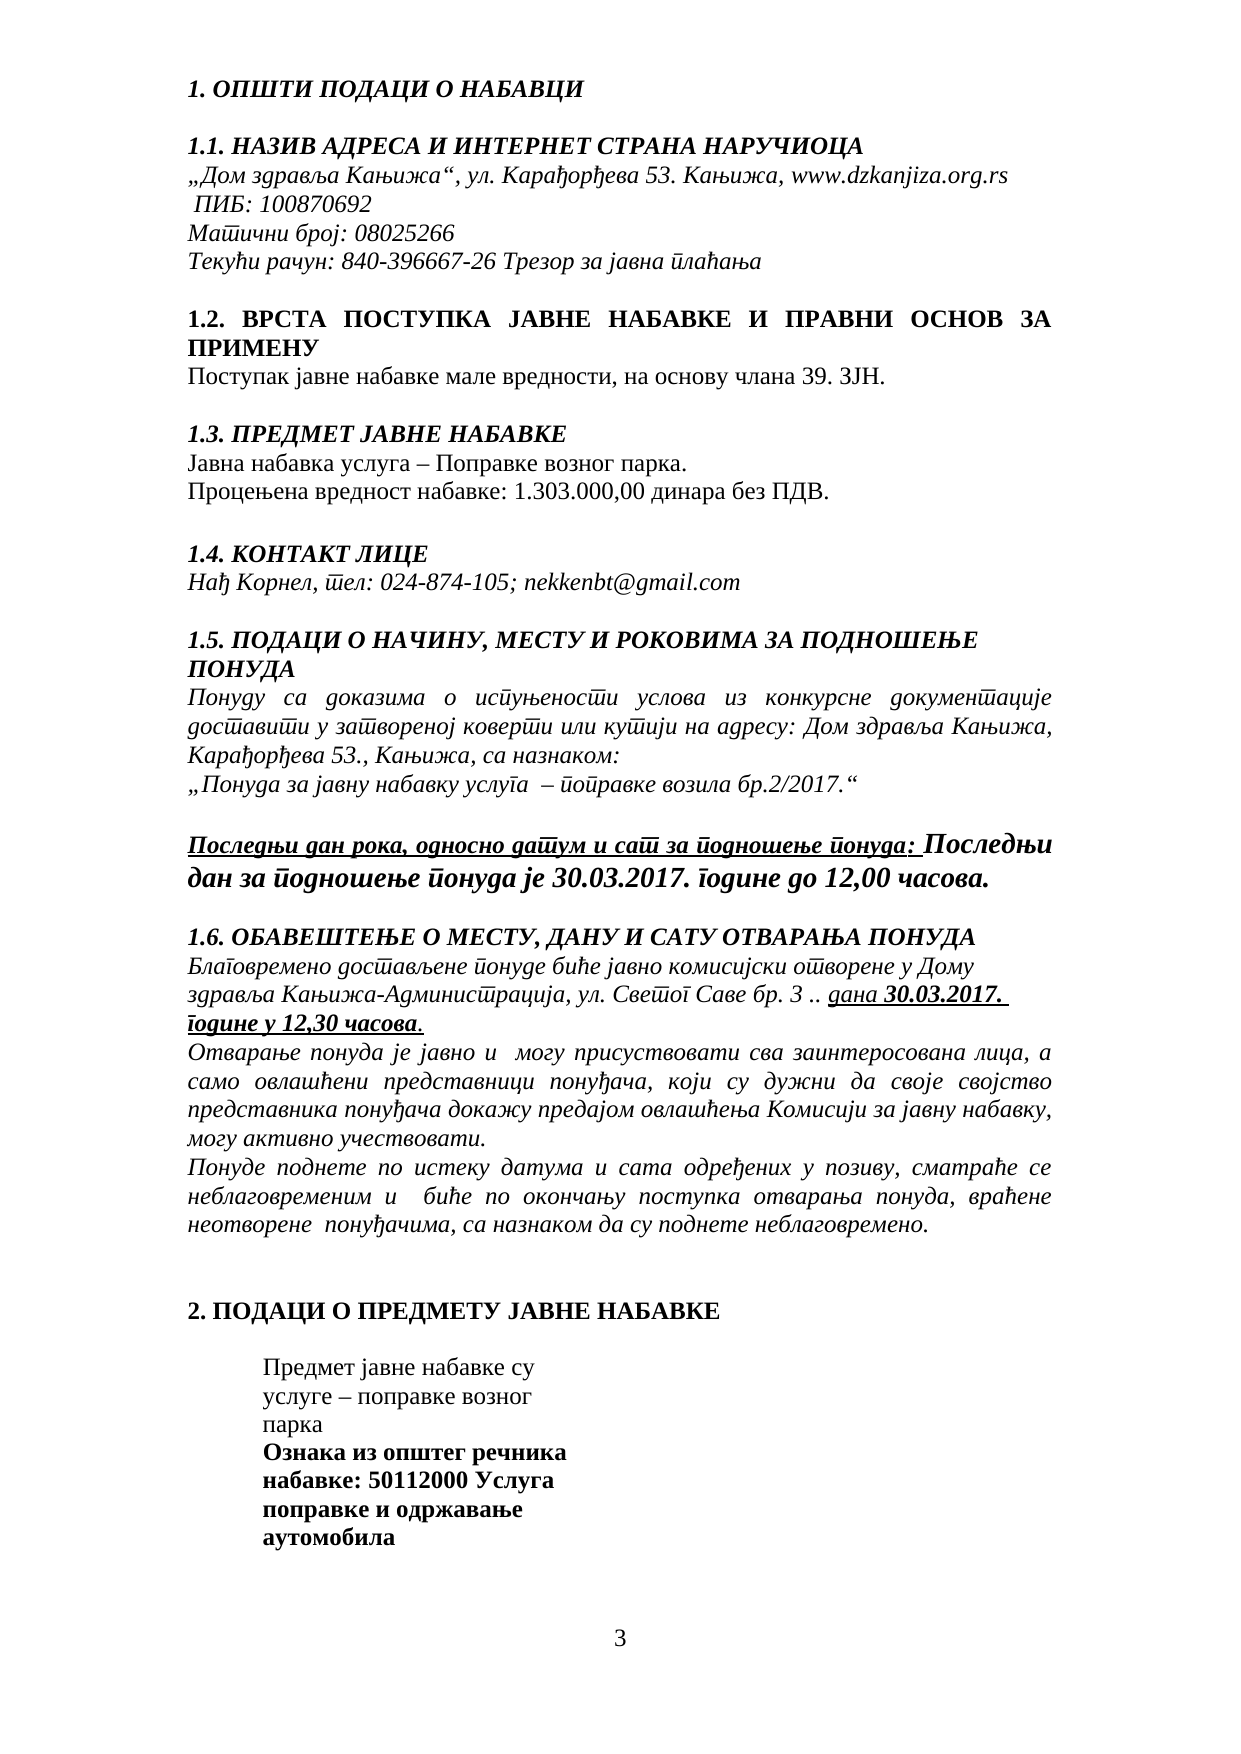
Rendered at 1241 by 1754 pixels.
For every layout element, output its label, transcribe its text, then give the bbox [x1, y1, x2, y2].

text Предмет јавне набавке су услуге – поправке возног парка [262, 1353, 590, 1438]
text Процењена вредност набавке: 1.303.000,00 динара без ПДВ. [187, 476, 1137, 505]
text Нађ Корнел, тел: 024-874-105; nekkenbt@gmail.com [187, 567, 1053, 596]
text Благовремено достављене понуде биће јавно комисијски отворене у Дому здравља Кањижа-Администрација, ул. Светог Саве бр. 3 .. дана 30.03.2017. године у 12,30 часова. [187, 951, 1062, 1037]
text Ознака из општег речника набавке: 50112000 Услуга поправке и одржавање аутомобила [262, 1438, 660, 1551]
text 1. ОПШТИ ПОДАЦИ О НАБАВЦИ [187, 74, 1053, 103]
text 1.1. НАЗИВ АДРЕСА И ИНТЕРНЕТ СТРАНА НАРУЧИОЦА [187, 131, 1053, 160]
text Текући рачун: 840-396667-26 Трезор за јавна плаћања [187, 246, 1053, 275]
text Отварање понуда је јавно и могу присуствовати сва заинтеросована лица, а само овлашћени представници понуђача, који су дужни да своје својство представника понуђача докажу предајом овлашћења Комисији за јавну набавку, могу активно учествовати. [187, 1037, 1053, 1152]
text Понуде поднете по истеку датума и сата одређених у позиву, сматраће се неблаговременим и биће по окончању поступка отварања понуда, враћене неотворене понуђачима, са назнаком да су поднете неблаговремено. [187, 1152, 1053, 1238]
text ПИБ: 100870692 [187, 189, 1053, 218]
text 1.5. ПОДАЦИ О НАЧИНУ, МЕСТУ И РОКОВИМА ЗА ПОДНОШЕЊЕ ПОНУДА [187, 625, 1053, 682]
text 2. ПОДАЦИ О ПРЕДМЕТУ ЈАВНЕ НАБАВКЕ [187, 1296, 1053, 1324]
text 1.2. ВРСТА ПОСТУПКА ЈАВНЕ НАБАВКЕ И ПРАВНИ ОСНОВ ЗА ПРИМЕНУ [187, 304, 1053, 361]
text 1.6. ОБАВЕШТЕЊЕ О МЕСТУ, ДАНУ И САТУ ОТВАРАЊА ПОНУДА [187, 922, 1053, 951]
text 1.4. КОНТАКТ ЛИЦЕ [187, 539, 1150, 567]
text Последњи дан рока, односно датум и сат за подношење понуда: Последњи дан за подношење понуда је 30.03.2017. године до 12,00 часова. [187, 826, 1053, 893]
text Понуду са доказима о испуњености услова из конкурсне документације доставити у затвореној коверти или кутији на адресу: Дом здравља Кањижа, Карађорђева 53., Кањижа, са назнаком: [187, 682, 1053, 769]
text Матични број: 08025266 [187, 218, 1053, 246]
text 1.3. ПРЕДМЕТ ЈАВНЕ НАБАВКЕ [187, 419, 1053, 448]
text Поступак јавне набавке мале вредности, на основу члана 39. ЗЈН. [187, 361, 1137, 390]
text Јавна набавка услуга – Поправке возног парка. [187, 448, 1137, 476]
text „Понуда за јавну набавку услуга – поправке возила бр.2/2017.“ [187, 769, 1053, 797]
text „Дом здравља Кањижа“, ул. Карађорђева 53. Кањижа, www.dzkanjiza.org.rs [187, 160, 1053, 189]
